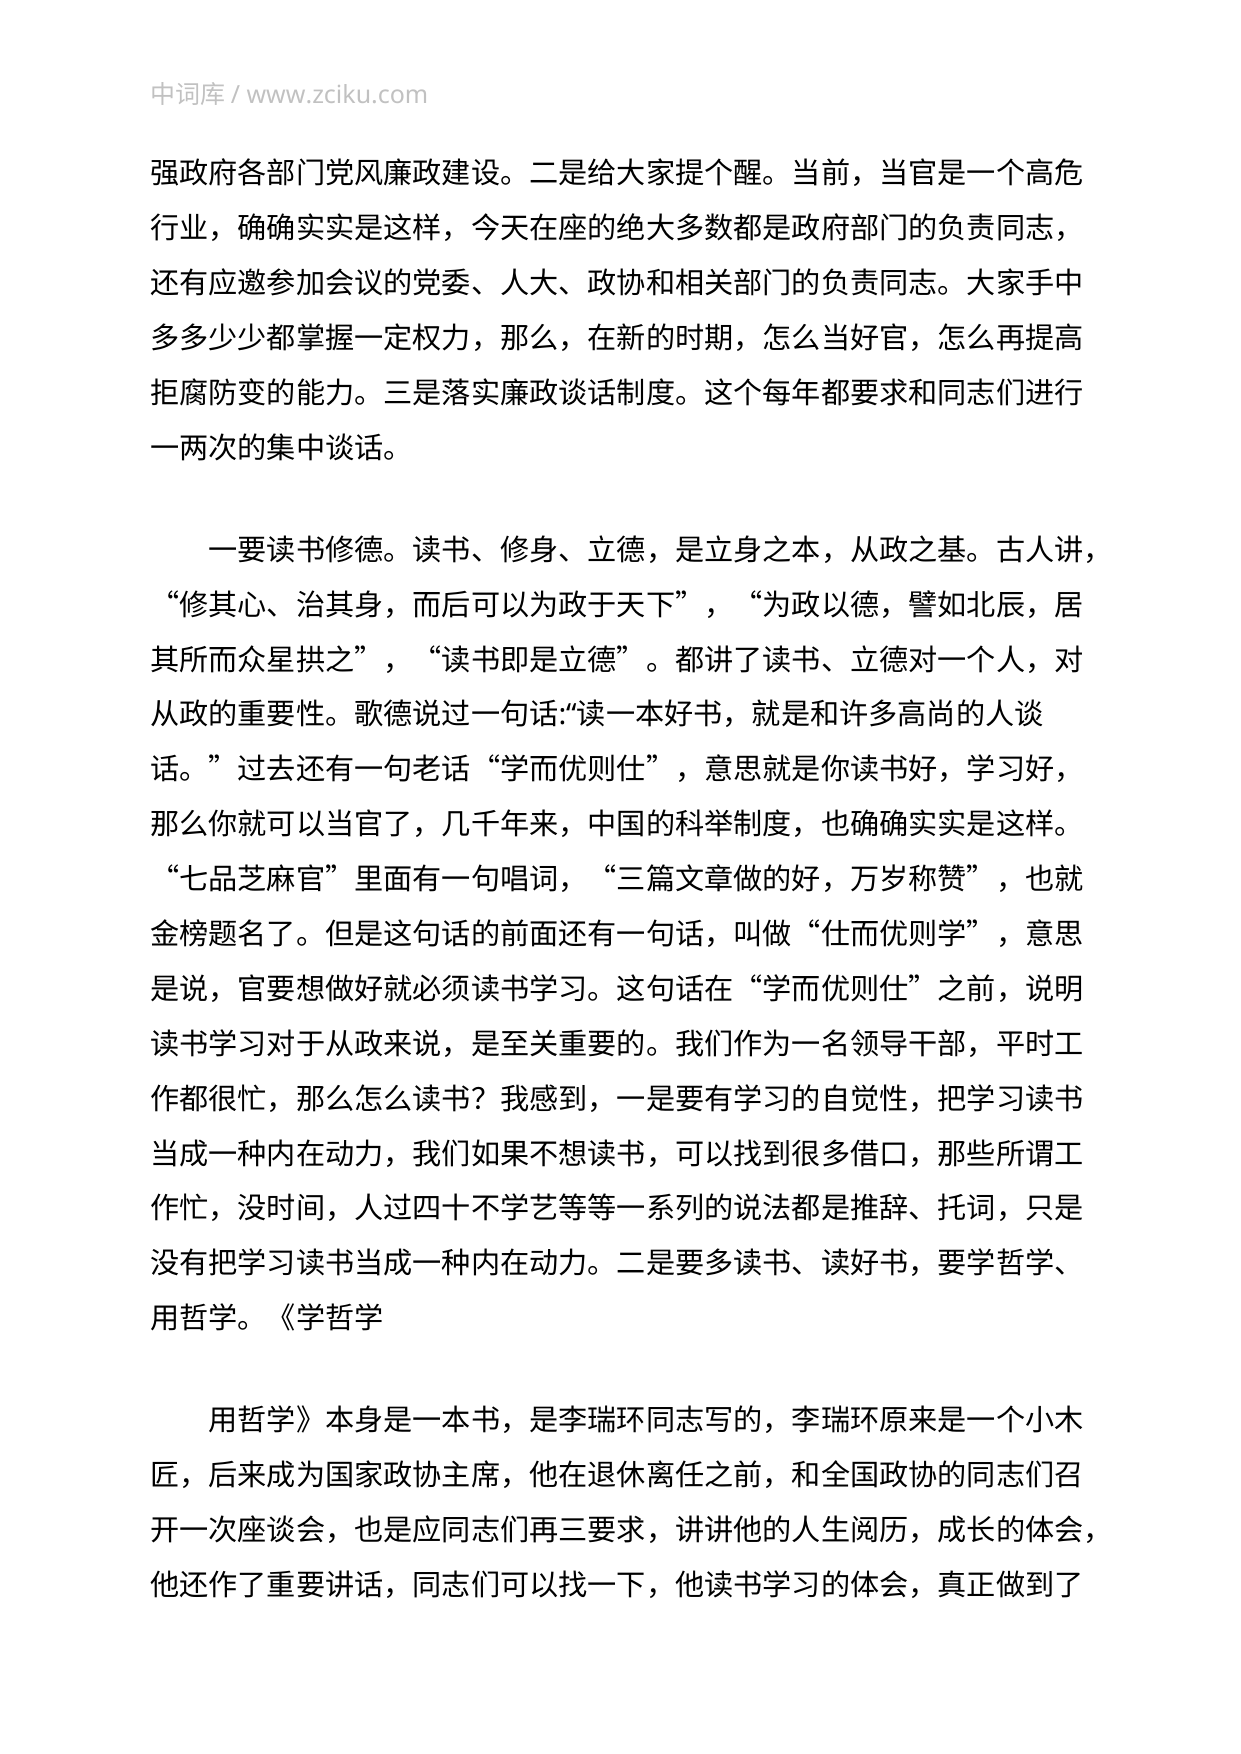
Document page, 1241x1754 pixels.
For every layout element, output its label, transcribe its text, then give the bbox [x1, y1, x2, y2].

text 一要读书修德。读书、修身、立德，是立身之本，从政之基。古人讲，“修其心、治其身，而后可以为政于天下”，“为政以德，譬如北辰，居其所而众星拱之”，“读书即是立德”。都讲了读书、立德对一个人，对从政的重要性。歌德说过一句话:“读一本好书，就是和许多高尚的人谈话。”过去还有一句老话“学而优则仕”，意思就是你读书好，学习好，那么你就可以当官了，几千年来，中国的科举制度，也确确实实是这样。“七品芝麻官”里面有一句唱词，“三篇文章做的好，万岁称赞”，也就金榜题名了。但是这句话的前面还有一句话，叫做“仕而优则学”，意思是说，官要想做好就必须读书学习。这句话在“学而优则仕”之前，说明读书学习对于从政来说，是至关重要的。我们作为一名领导干部，平时工作都很忙，那么怎么读书？我感到，一是要有学习的自觉性，把学习读书当成一种内在动力，我们如果不想读书，可以找到很多借口，那些所谓工作忙，没时间，人过四十不学艺等等一系列的说法都是推辞、托词，只是没有把学习读书当成一种内在动力。二是要多读书、读好书，要学哲学、用哲学。《学哲学 [150, 526, 1090, 1337]
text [150, 1397, 1090, 1604]
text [150, 150, 1090, 467]
